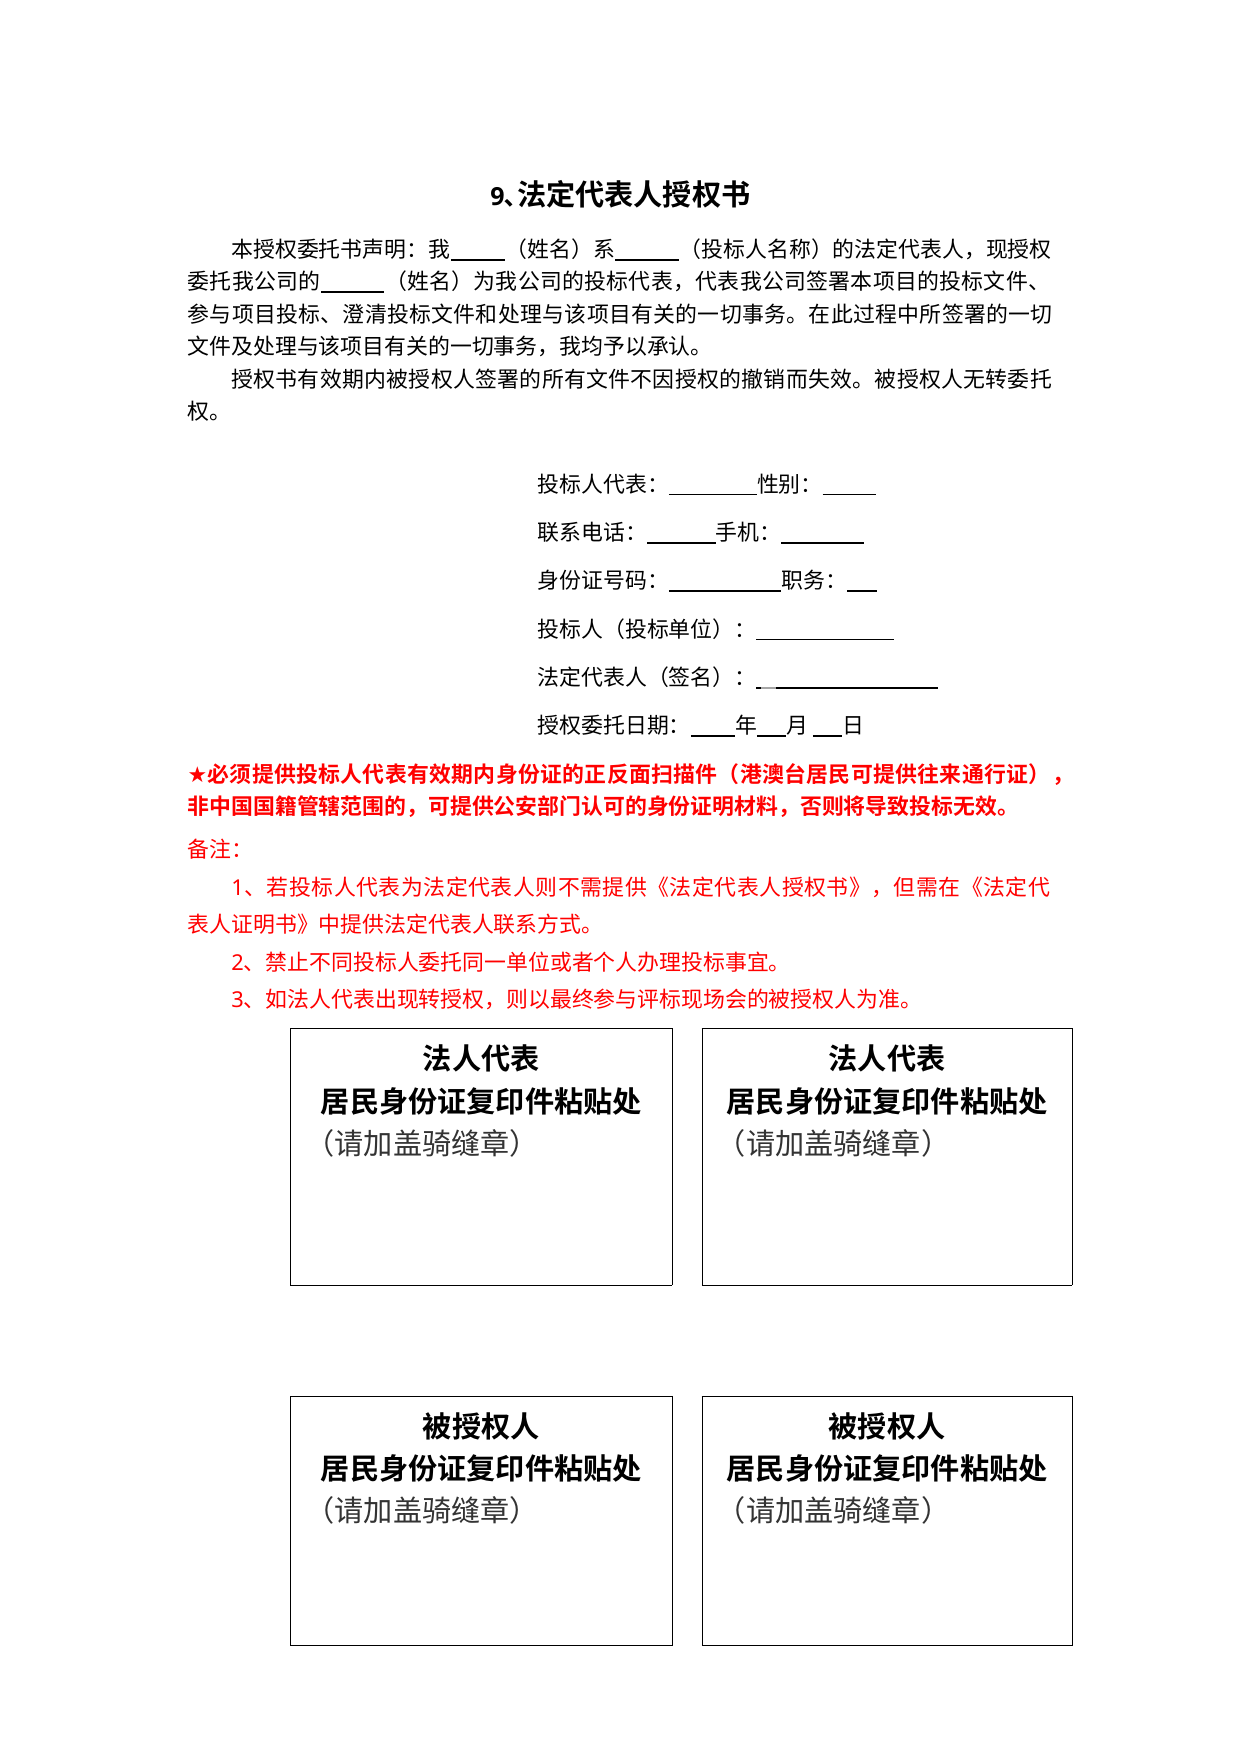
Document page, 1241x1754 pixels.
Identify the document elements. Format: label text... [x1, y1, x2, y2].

text ★必须提供投标人代表有效期内身份证的正反面扫描件（港澳台居民可提供往来通行证），非中国国籍管辖范围的，可提供公安部门认可的身份证明材料，否则将导致投标无效。 [187, 756, 1053, 821]
text 本授权委托书声明：我 （姓名）系 （投标人名称）的法定代表人，现授权委托我公司的 （姓名）为我公司的投标代表，代表我公司签署本项目的投标文件、参与项目投标、澄清投标文件和处理与该项目有关的一切事务。在此过程中所签署的一切文件及处理与该项目有关的一切事务，我均予以承认。 [187, 231, 1053, 361]
text 1、若投标人代表为法定代表人则不需提供《法定代表人授权书》，但需在《法定代表人证明书》中提供法定代表人联系方式。 [187, 865, 1053, 940]
text 备注： [187, 827, 1053, 865]
text 法定代表人（签名）： [537, 659, 1053, 692]
text 2、禁止不同投标人委托同一单位或者个人办理投标事宜。 [187, 940, 1053, 977]
text 9､法定代表人授权书 [187, 160, 1053, 225]
text 身份证号码： 职务： [537, 563, 1053, 595]
text 投标人代表： 性别： [537, 466, 1053, 499]
text 3、如法人代表出现转授权，则以最终参与评标现场会的被授权人为准。 [187, 977, 1053, 1015]
text 联系电话： 手机： [537, 514, 1053, 547]
text 投标人（投标单位）： [537, 611, 1053, 644]
text 授权委托日期： 年 月 日 [537, 708, 1053, 740]
text 授权书有效期内被授权人签署的所有文件不因授权的撤销而失效。被授权人无转委托权。 [187, 361, 1053, 426]
